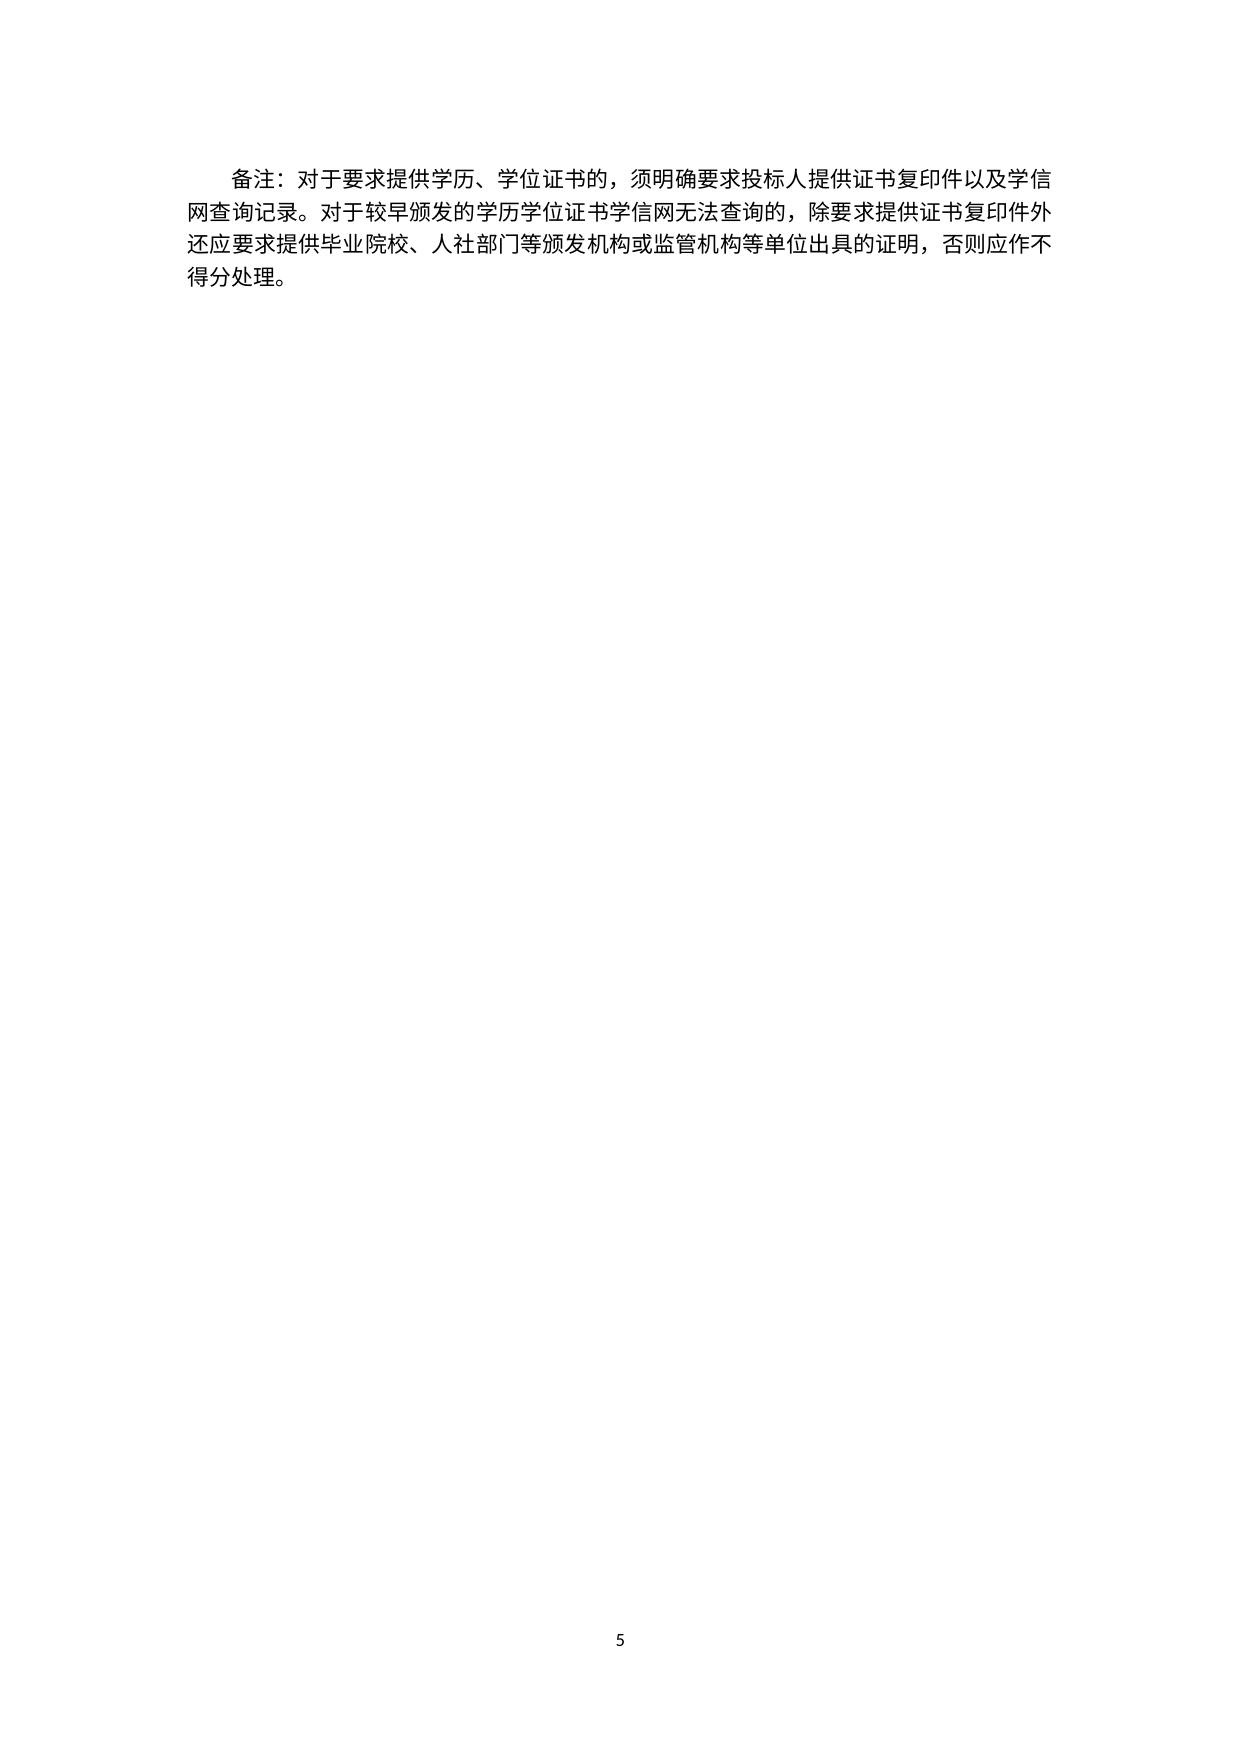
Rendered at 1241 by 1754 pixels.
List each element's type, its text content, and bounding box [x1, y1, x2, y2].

text 备注：对于要求提供学历、学位证书的，须明确要求投标人提供证书复印件以及学信网查询记录。对于较早颁发的学历学位证书学信网无法查询的，除要求提供证书复印件外，还应要求提供毕业院校、人社部门等颁发机构或监管机构等单位出具的证明，否则应作不得分处理。 [187, 162, 1053, 292]
